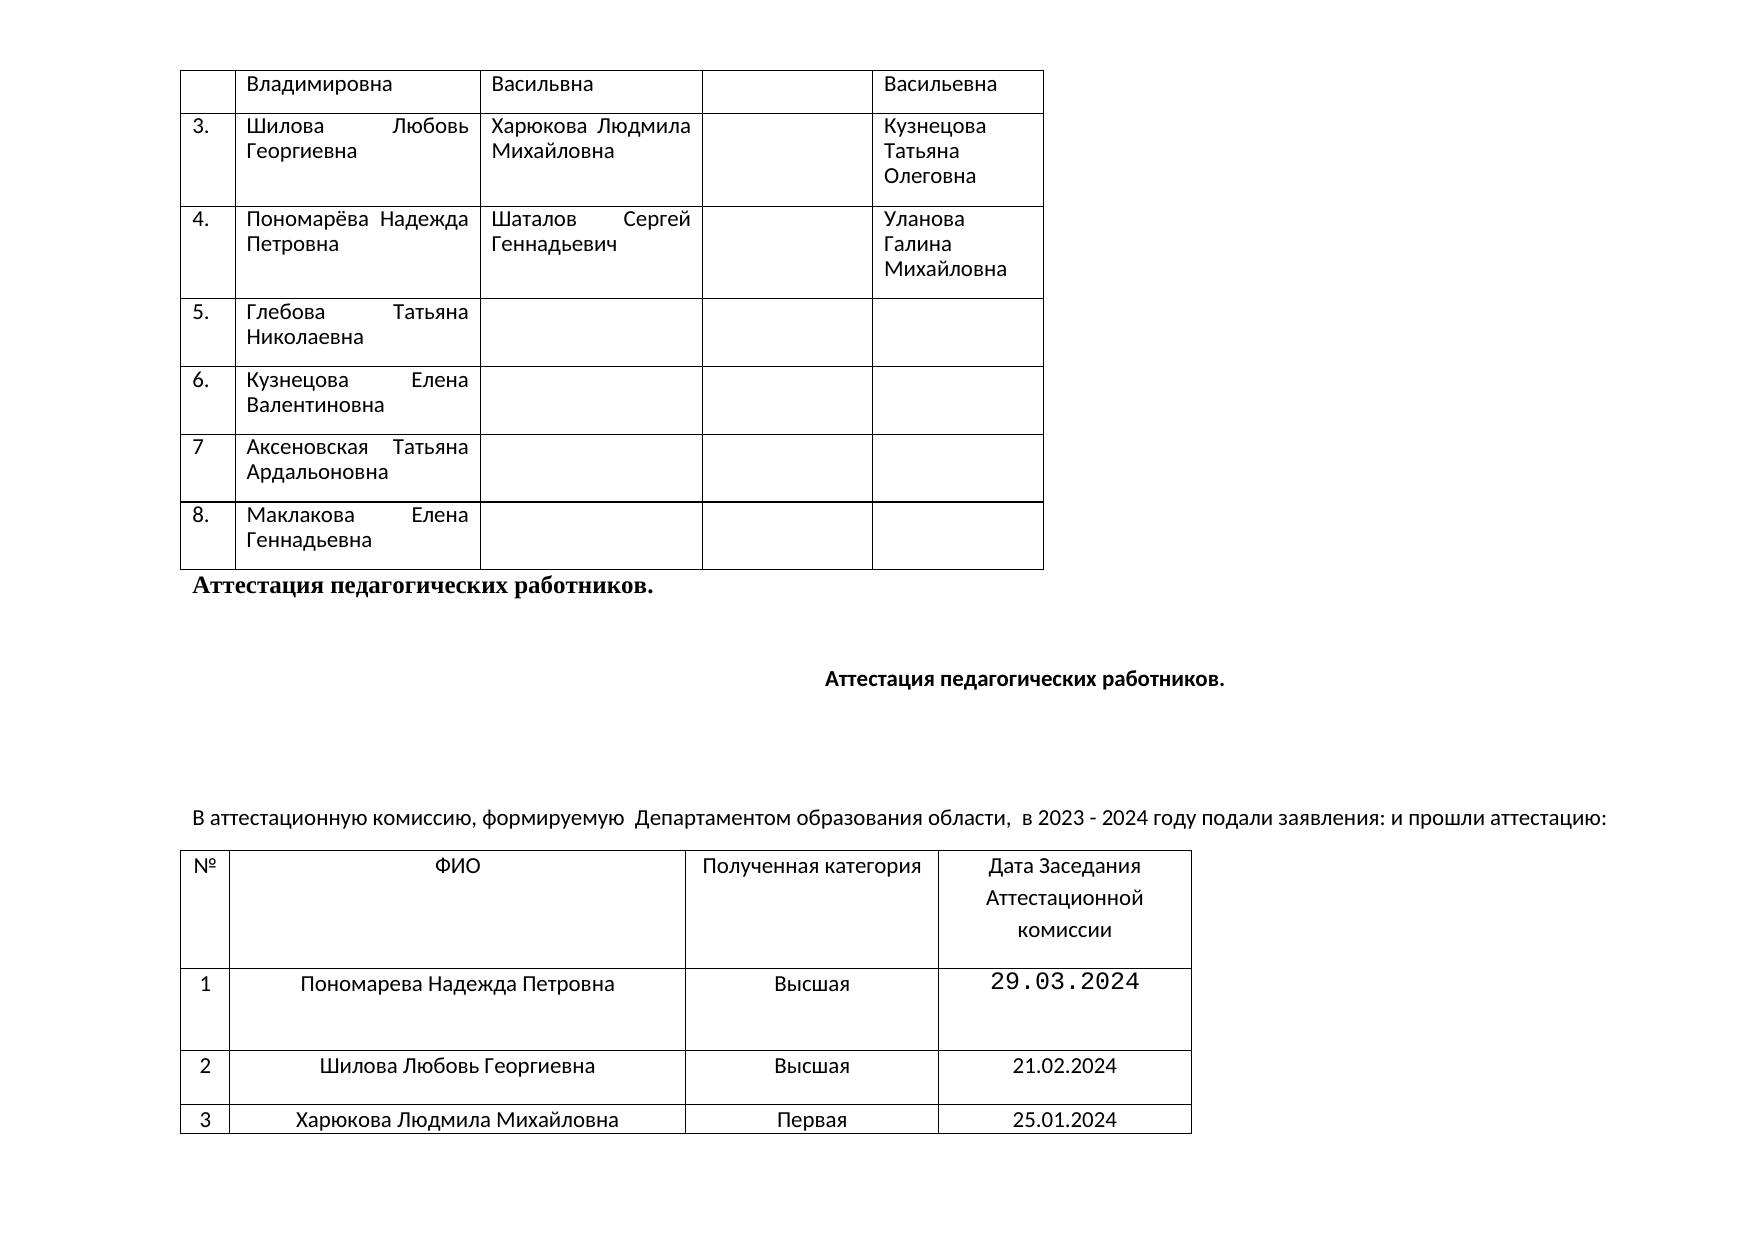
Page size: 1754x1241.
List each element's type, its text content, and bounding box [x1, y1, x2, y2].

table_cell Шаталов Сергей Геннадьевич [481, 207, 702, 298]
table_cell Высшая [686, 1051, 938, 1104]
table_cell Пономарёва Надежда Петровна [236, 207, 480, 298]
table_cell [703, 207, 872, 298]
table_cell Уланова Галина Михайловна [873, 207, 1043, 298]
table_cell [481, 71, 702, 113]
table_cell 2 [181, 1051, 229, 1104]
table_header Полученная категория [686, 851, 938, 968]
table_cell Шилова Любовь Георгиевна [236, 114, 480, 206]
table_cell [703, 435, 872, 501]
table_cell Маклакова Елена Геннадьевна [236, 503, 480, 569]
table_cell [703, 299, 872, 366]
table_cell 5. [181, 299, 235, 366]
table_header № [181, 851, 229, 968]
table_cell Высшая [686, 969, 938, 1050]
table_cell [873, 367, 1043, 434]
table_cell [703, 503, 872, 569]
text Аттестация педагогических работников. [192, 570, 1754, 599]
table_cell 3. [181, 114, 235, 206]
table_cell 6. [181, 367, 235, 434]
table_cell 29.03.2024 [939, 969, 1191, 1050]
table_cell 8. [181, 503, 235, 569]
table_cell 7 [181, 435, 235, 501]
table_cell 25.01.2024 [939, 1105, 1191, 1133]
table_cell Кузнецова Татьяна Олеговна [873, 114, 1043, 206]
table_cell [873, 503, 1043, 569]
table_cell [481, 299, 702, 366]
table_cell [481, 435, 702, 501]
table_cell [703, 114, 872, 206]
table_cell [873, 435, 1043, 501]
table_cell [703, 367, 872, 434]
table_cell 4. [181, 207, 235, 298]
table_cell Первая [686, 1105, 938, 1133]
table_cell 2. [181, 71, 235, 113]
table_cell Пономарева Надежда Петровна [230, 969, 685, 1050]
table_cell Глебова Татьяна Николаевна [236, 299, 480, 366]
table_cell Кузнецова Елена Валентиновна [236, 367, 480, 434]
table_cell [230, 1105, 685, 1133]
table_cell 1 [181, 969, 229, 1050]
table_cell 21.02.2024 [939, 1051, 1191, 1104]
table_cell 3 [181, 1105, 229, 1133]
text В аттестационную комиссию, формируемую Департаментом образования области, в 2023 - 2024 году подали заявления: и прошли аттестацию: [192, 803, 1664, 831]
table_cell Харюкова Людмила Михайловна [481, 114, 702, 206]
table_cell [481, 503, 702, 569]
table_header Дата Заседания Аттестационной комиссии [939, 851, 1191, 968]
table_cell Шилова Любовь Георгиевна [230, 1051, 685, 1104]
table_cell [873, 299, 1043, 366]
table_header ФИО [230, 851, 685, 968]
table_cell [703, 71, 872, 113]
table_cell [236, 71, 480, 113]
table_cell Аксеновская Татьяна Ардальоновна [236, 435, 480, 501]
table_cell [873, 71, 1043, 113]
table_cell [481, 367, 702, 434]
text Аттестация педагогических работников. [192, 664, 1754, 692]
